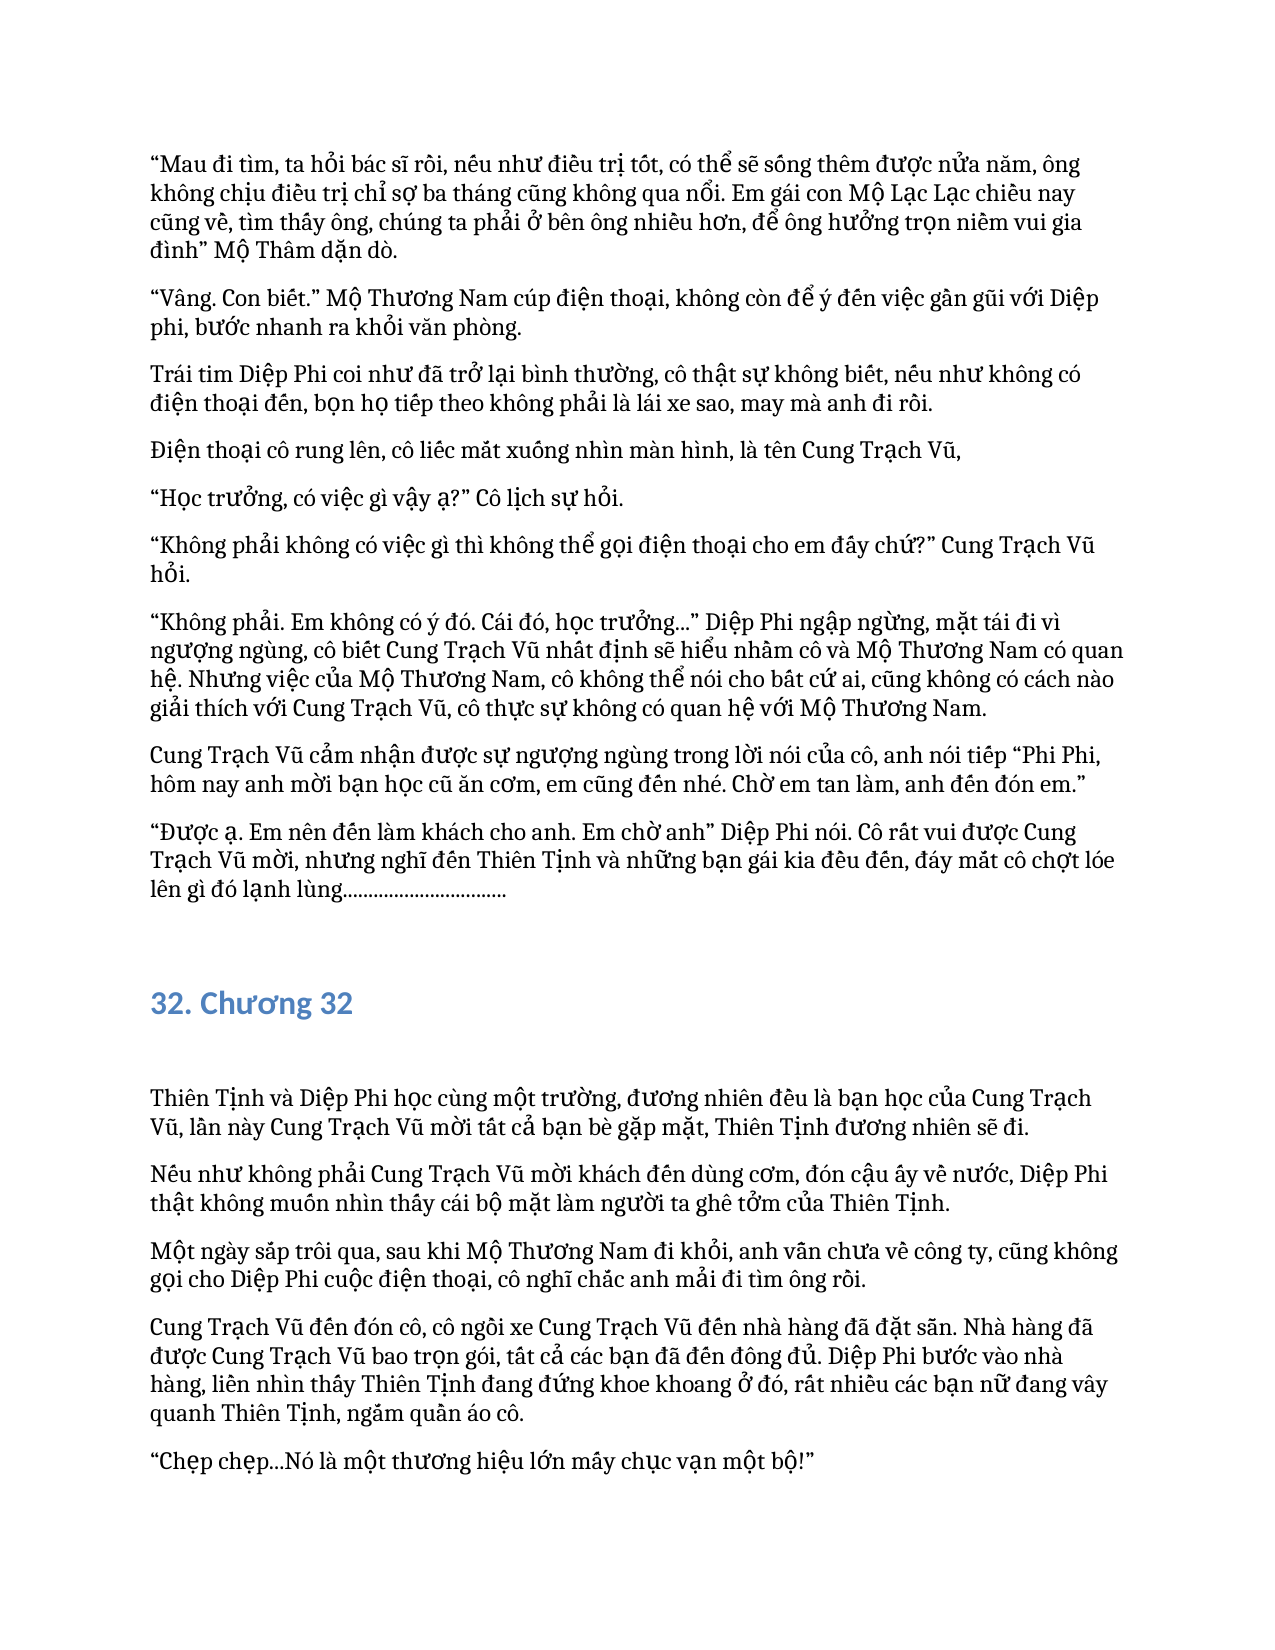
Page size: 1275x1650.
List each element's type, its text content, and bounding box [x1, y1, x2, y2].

text “Không phải không có việc gì thì không thể gọi điện thoại cho em đấy chứ?” Cung Trạch Vũ hỏi. [150, 531, 1125, 589]
text “Chẹp chẹp...Nó là một thương hiệu lớn mấy chục vạn một bộ!” [150, 1447, 1125, 1475]
text Thiên Tịnh và Diệp Phi học cùng một trường, đương nhiên đều là bạn học của Cung Trạch Vũ, lần này Cung Trạch Vũ mời tất cả bạn bè gặp mặt, Thiên Tịnh đương nhiên sẽ đi. [150, 1027, 1125, 1142]
text “Mau đi tìm, ta hỏi bác sĩ rồi, nếu như điều trị tốt, có thể sẽ sống thêm được nửa năm, ông không chịu điều trị chỉ sợ ba tháng cũng không qua nổi. Em gái con Mộ Lạc Lạc chiều nay cũng về, tìm thấy ông, chúng ta phải ở bên ông nhiều hơn, để ông hưởng trọn niềm vui gia đình” Mộ Thâm dặn dò. [150, 150, 1125, 265]
text Một ngày sắp trôi qua, sau khi Mộ Thương Nam đi khỏi, anh vẫn chưa về công ty, cũng không gọi cho Diệp Phi cuộc điện thoại, cô nghĩ chắc anh mải đi tìm ông rồi. [150, 1237, 1125, 1294]
text Trái tim Diệp Phi coi như đã trở lại bình thường, cô thật sự không biết, nếu như không có điện thoại đến, bọn họ tiếp theo không phải là lái xe sao, may mà anh đi rồi. [150, 360, 1125, 417]
text “Được ạ. Em nên đến làm khách cho anh. Em chờ anh” Diệp Phi nói. Cô rất vui được Cung Trạch Vũ mời, nhưng nghĩ đến Thiên Tịnh và những bạn gái kia đều đến, đáy mắt cô chợt lóe lên gì đó lạnh lùng................................ [150, 817, 1125, 961]
subtitle 32. Chương 32 [150, 982, 1125, 1023]
text “Vâng. Con biết.” Mộ Thương Nam cúp điện thoại, không còn để ý đến việc gần gũi với Diệp phi, bước nhanh ra khỏi văn phòng. [150, 284, 1125, 341]
text Nếu như không phải Cung Trạch Vũ mời khách đến dùng cơm, đón cậu ấy về nước, Diệp Phi thật không muốn nhìn thấy cái bộ mặt làm người ta ghê tởm của Thiên Tịnh. [150, 1160, 1125, 1218]
text Điện thoại cô rung lên, cô liếc mắt xuống nhìn màn hình, là tên Cung Trạch Vũ, [150, 436, 1125, 465]
text Cung Trạch Vũ đến đón cô, cô ngồi xe Cung Trạch Vũ đến nhà hàng đã đặt sẵn. Nhà hàng đã được Cung Trạch Vũ bao trọn gói, tất cả các bạn đã đến đông đủ. Diệp Phi bước vào nhà hàng, liền nhìn thấy Thiên Tịnh đang đứng khoe khoang ở đó, rất nhiều các bạn nữ đang vây quanh Thiên Tịnh, ngắm quần áo cô. [150, 1313, 1125, 1428]
text “Học trưởng, có việc gì vậy ạ?” Cô lịch sự hỏi. [150, 484, 1125, 512]
text Cung Trạch Vũ cảm nhận được sự ngượng ngùng trong lời nói của cô, anh nói tiếp “Phi Phi, hôm nay anh mời bạn học cũ ăn cơm, em cũng đến nhé. Chờ em tan làm, anh đến đón em.” [150, 741, 1125, 799]
text “Không phải. Em không có ý đó. Cái đó, học trưởng...” Diệp Phi ngập ngừng, mặt tái đi vì ngượng ngùng, cô biết Cung Trạch Vũ nhất định sẽ hiểu nhầm cô và Mộ Thương Nam có quan hệ. Nhưng việc của Mộ Thương Nam, cô không thể nói cho bất cứ ai, cũng không có cách nào giải thích với Cung Trạch Vũ, cô thực sự không có quan hệ với Mộ Thương Nam. [150, 607, 1125, 722]
